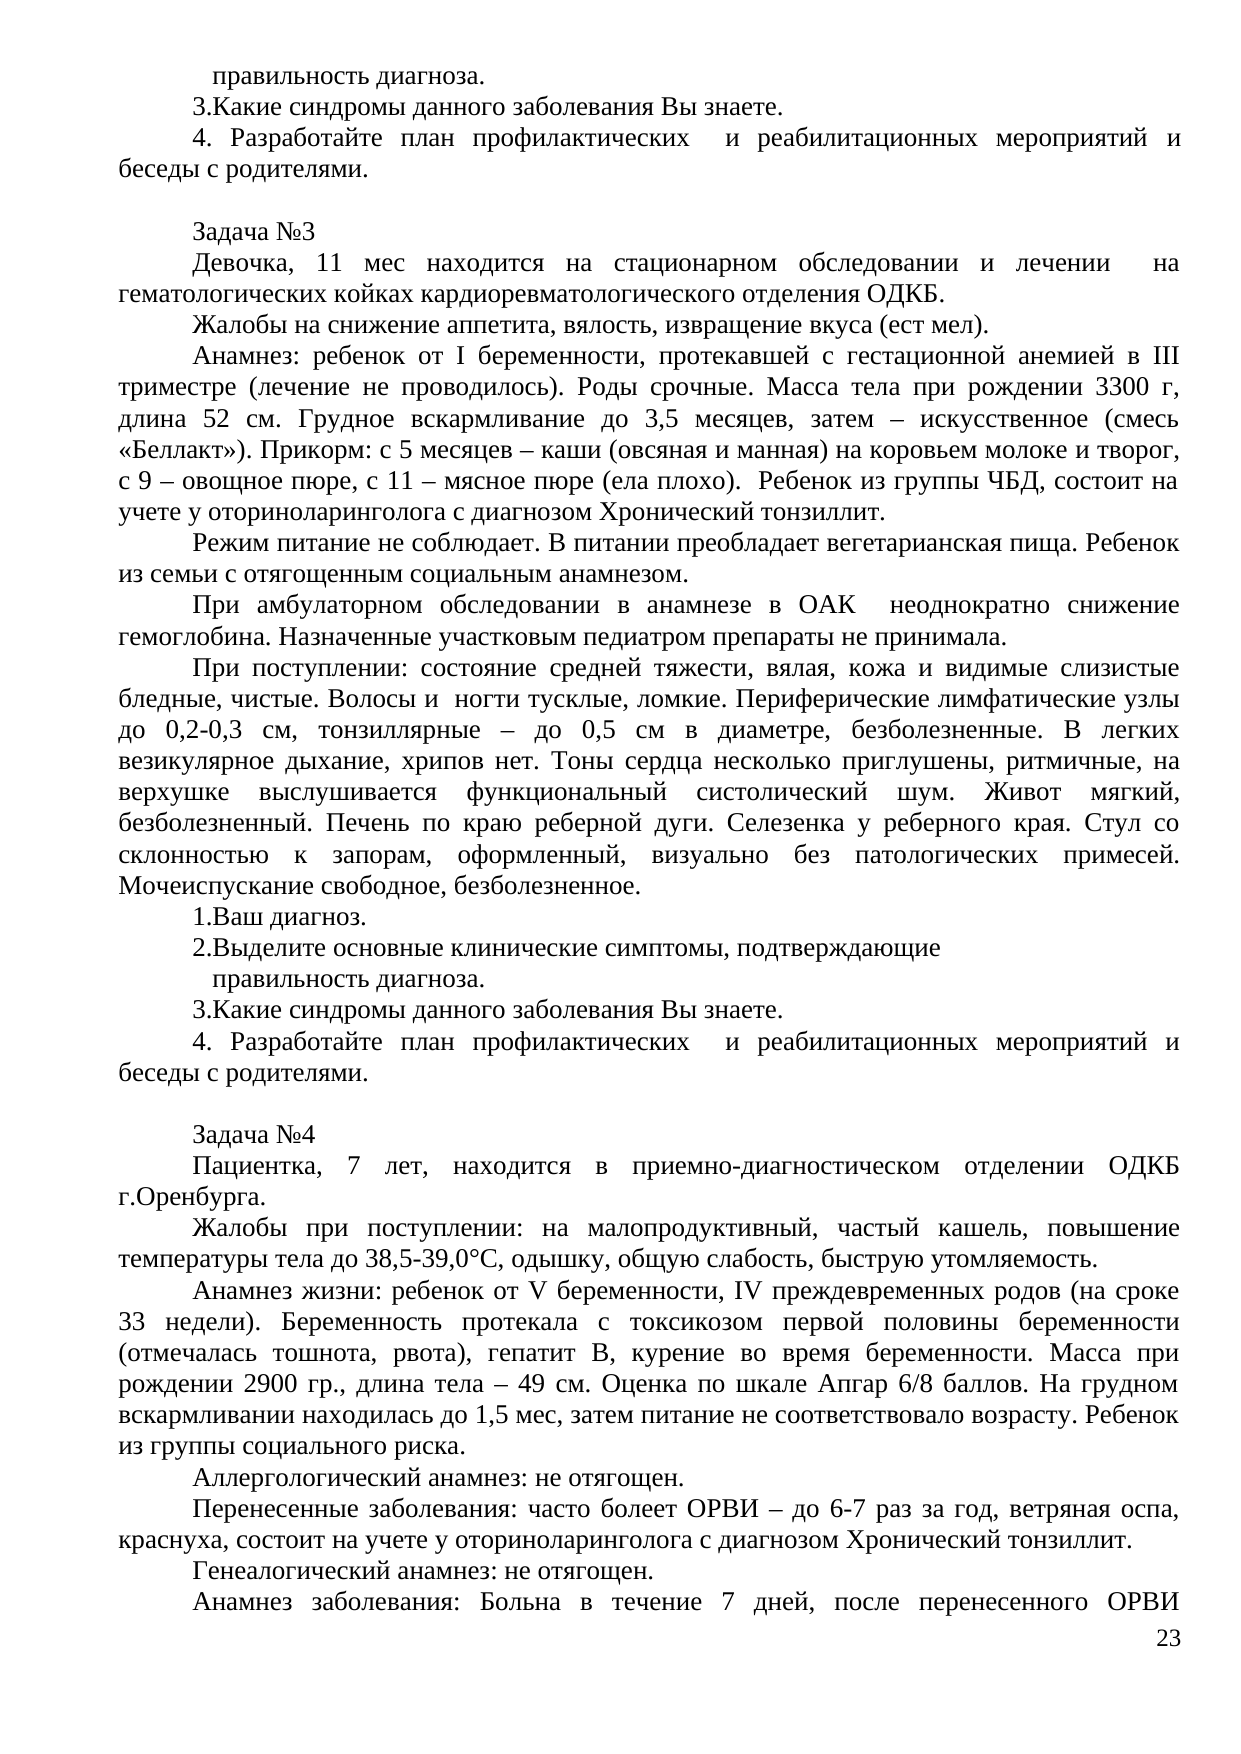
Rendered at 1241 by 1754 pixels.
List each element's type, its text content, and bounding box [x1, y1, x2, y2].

text 3.Какие синдромы данного заболевания Вы знаете. [118, 993, 1181, 1024]
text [118, 1585, 1181, 1616]
text Жалобы при поступлении: на малопродуктивный, частый кашель, повышение температуры тела до 38,5-39,0°С, одышку, общую слабость, быструю утомляемость. [118, 1211, 1181, 1274]
text правильность диагноза. [118, 59, 1181, 90]
text 4. Разработайте план профилактических и реабилитационных мероприятий и беседы с родителями. [118, 121, 1181, 184]
text Перенесенные заболевания: часто болеет ОРВИ – до 6-7 раз за год, ветряная оспа, краснуха, состоит на учете у оториноларинголога с диагнозом Хронический тонзиллит. [118, 1492, 1181, 1554]
text Режим питание не соблюдает. В питании преобладает вегетарианская пища. Ребенок из семьи с отягощенным социальным анамнезом. [118, 526, 1181, 588]
text Анамнез: ребенок от I беременности, протекавшей с гестационной анемией в III триместре (лечение не проводилось). Роды срочные. Масса тела при рождении 3300 г, длина 52 см. Грудное вскармливание до 3,5 месяцев, затем – искусственное (смесь «Беллакт»). Прикорм: с 5 месяцев – каши (овсяная и манная) на коровьем молоке и творог, с 9 – овощное пюре, с 11 – мясное пюре (ела плохо). Ребенок из группы ЧБД, состоит на учете у оториноларинголога с диагнозом Хронический тонзиллит. [118, 339, 1181, 526]
text 2.Выделите основные клинические симптомы, подтверждающие [118, 931, 1181, 962]
text 4. Разработайте план профилактических и реабилитационных мероприятий и беседы с родителями. [118, 1024, 1181, 1087]
text Генеалогический анамнез: не отягощен. [118, 1554, 1181, 1585]
text 3.Какие синдромы данного заболевания Вы знаете. [118, 90, 1181, 121]
text 1.Ваш диагноз. [118, 900, 1181, 931]
text Задача №3 [118, 215, 1181, 246]
text Анамнез жизни: ребенок от V беременности, IV преждевременных родов (на сроке 33 недели). Беременность протекала с токсикозом первой половины беременности (отмечалась тошнота, рвота), гепатит В, курение во время беременности. Масса при рождении 2900 гр., длина тела – 49 см. Оценка по шкале Апгар 6/8 баллов. На грудном вскармливании находилась до 1,5 мес, затем питание не соответствовало возрасту. Ребенок из группы социального риска. [118, 1274, 1181, 1461]
text Девочка, 11 мес находится на стационарном обследовании и лечении на гематологических койках кардиоревматологического отделения ОДКБ. [118, 246, 1181, 308]
text правильность диагноза. [118, 962, 1181, 993]
text Аллергологический анамнез: не отягощен. [118, 1461, 1181, 1492]
text При амбулаторном обследовании в анамнезе в ОАК неоднократно снижение гемоглобина. Назначенные участковым педиатром препараты не принимала. [118, 588, 1181, 651]
text Пациентка, 7 лет, находится в приемно-диагностическом отделении ОДКБ г.Оренбурга. [118, 1149, 1181, 1211]
text При поступлении: состояние средней тяжести, вялая, кожа и видимые слизистые бледные, чистые. Волосы и ногти тусклые, ломкие. Периферические лимфатические узлы до 0,2-0,3 см, тонзиллярные – до 0,5 см в диаметре, безболезненные. В легких везикулярное дыхание, хрипов нет. Тоны сердца несколько приглушены, ритмичные, на верхушке выслушивается функциональный систолический шум. Живот мягкий, безболезненный. Печень по краю реберной дуги. Селезенка у реберного края. Стул со склонностью к запорам, оформленный, визуально без патологических примесей. Мочеиспускание свободное, безболезненное. [118, 651, 1181, 900]
text Жалобы на снижение аппетита, вялость, извращение вкуса (ест мел). [118, 308, 1181, 339]
text Задача №4 [118, 1118, 1181, 1149]
